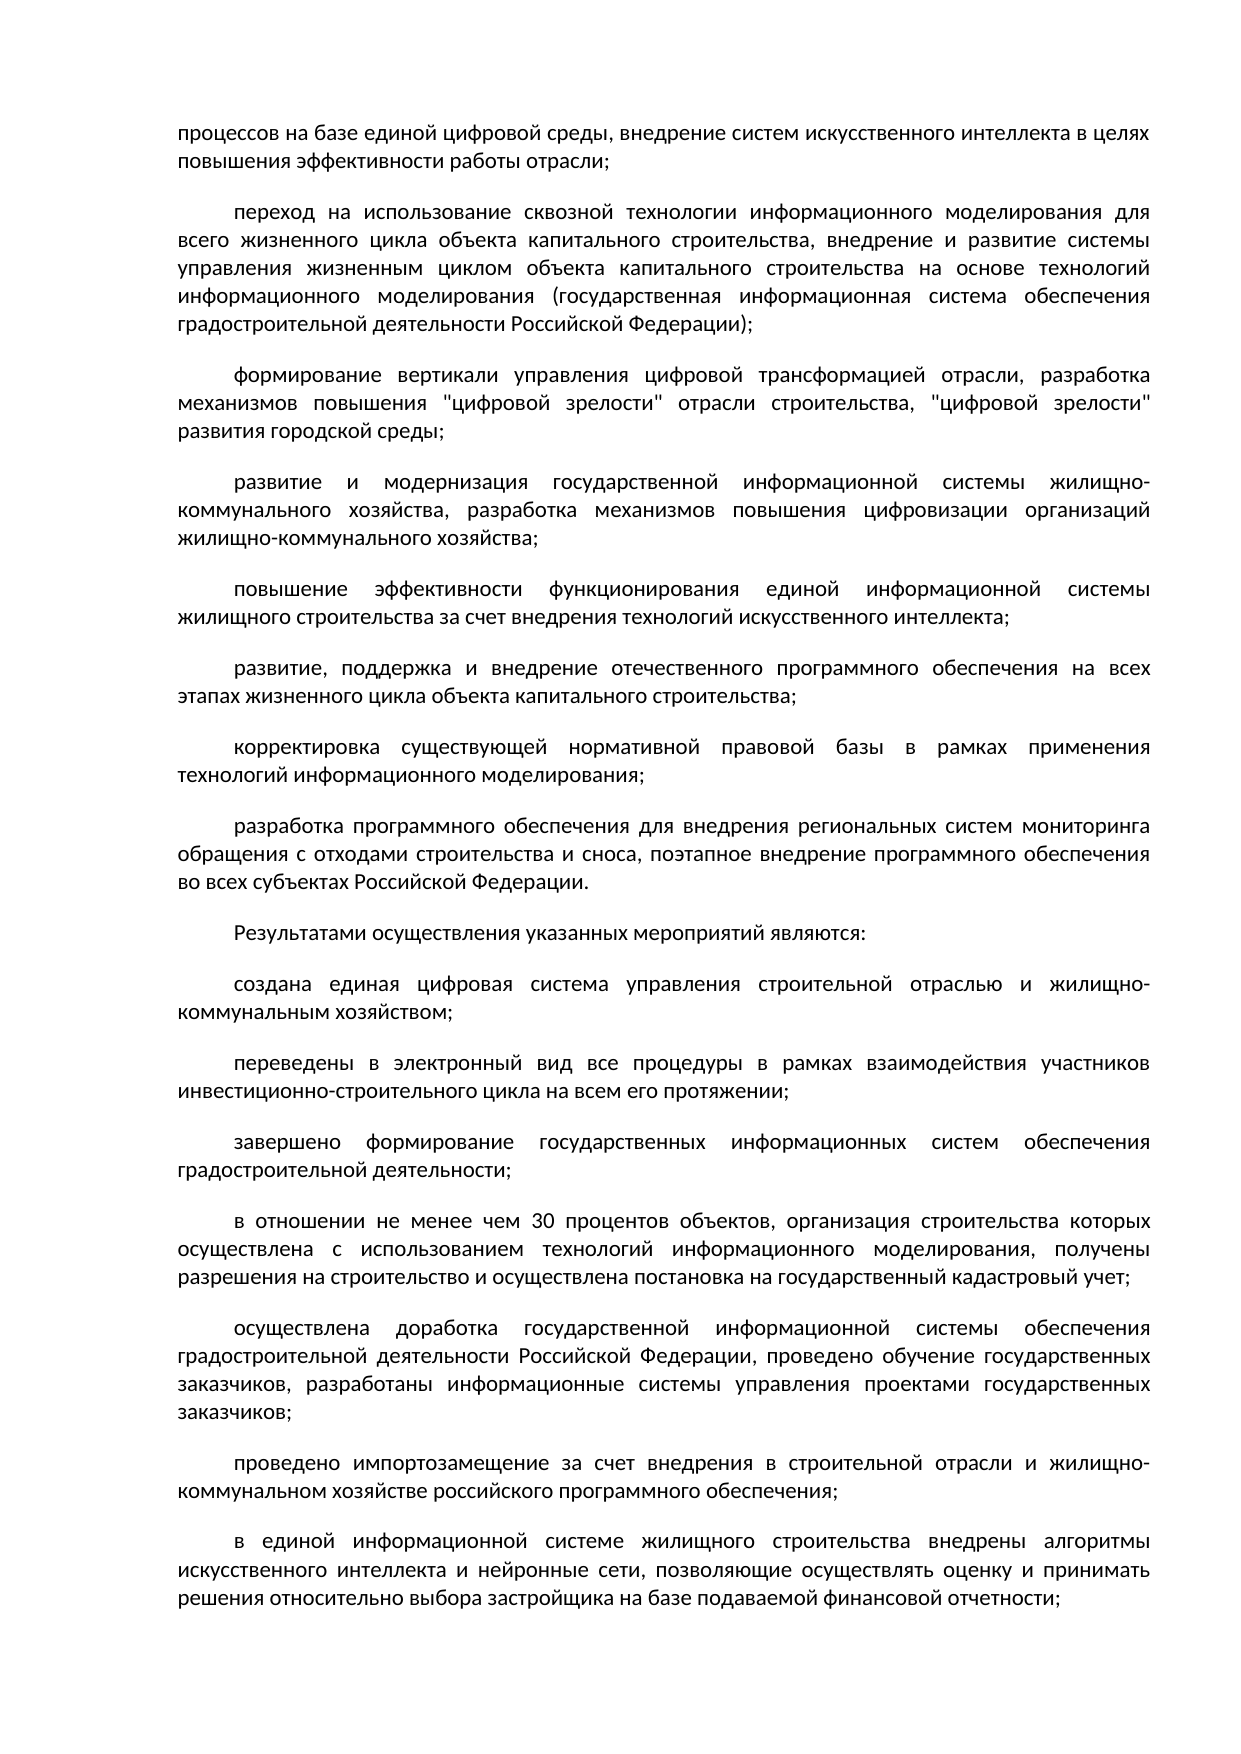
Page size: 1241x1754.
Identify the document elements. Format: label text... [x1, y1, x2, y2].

text разработка программного обеспечения для внедрения региональных систем мониторинга обращения с отходами строительства и сноса, поэтапное внедрение программного обеспечения во всех субъектах Российской Федерации. [177, 811, 1152, 895]
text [177, 118, 1152, 174]
text переход на использование сквозной технологии информационного моделирования для всего жизненного цикла объекта капитального строительства, внедрение и развитие системы управления жизненным циклом объекта капитального строительства на основе технологий информационного моделирования (государственная информационная система обеспечения градостроительной деятельности Российской Федерации); [177, 197, 1152, 337]
text развитие, поддержка и внедрение отечественного программного обеспечения на всех этапах жизненного цикла объекта капитального строительства; [177, 653, 1152, 709]
text Результатами осуществления указанных мероприятий являются: [177, 918, 1152, 946]
text развитие и модернизация государственной информационной системы жилищно-коммунального хозяйства, разработка механизмов повышения цифровизации организаций жилищно-коммунального хозяйства; [177, 467, 1152, 551]
text создана единая цифровая система управления строительной отраслью и жилищно-коммунальным хозяйством; [177, 969, 1152, 1025]
text переведены в электронный вид все процедуры в рамках взаимодействия участников инвестиционно-строительного цикла на всем его протяжении; [177, 1048, 1152, 1104]
text осуществлена доработка государственной информационной системы обеспечения градостроительной деятельности Российской Федерации, проведено обучение государственных заказчиков, разработаны информационные системы управления проектами государственных заказчиков; [177, 1313, 1152, 1425]
text формирование вертикали управления цифровой трансформацией отрасли, разработка механизмов повышения "цифровой зрелости" отрасли строительства, "цифровой зрелости" развития городской среды; [177, 360, 1152, 444]
text в отношении не менее чем 30 процентов объектов, организация строительства которых осуществлена с использованием технологий информационного моделирования, получены разрешения на строительство и осуществлена постановка на государственный кадастровый учет; [177, 1206, 1152, 1290]
text проведено импортозамещение за счет внедрения в строительной отрасли и жилищно-коммунальном хозяйстве российского программного обеспечения; [177, 1448, 1152, 1504]
text завершено формирование государственных информационных систем обеспечения градостроительной деятельности; [177, 1127, 1152, 1183]
text корректировка существующей нормативной правовой базы в рамках применения технологий информационного моделирования; [177, 732, 1152, 788]
text в единой информационной системе жилищного строительства внедрены алгоритмы искусственного интеллекта и нейронные сети, позволяющие осуществлять оценку и принимать решения относительно выбора застройщика на базе подаваемой финансовой отчетности; [177, 1527, 1152, 1611]
text повышение эффективности функционирования единой информационной системы жилищного строительства за счет внедрения технологий искусственного интеллекта; [177, 574, 1152, 630]
